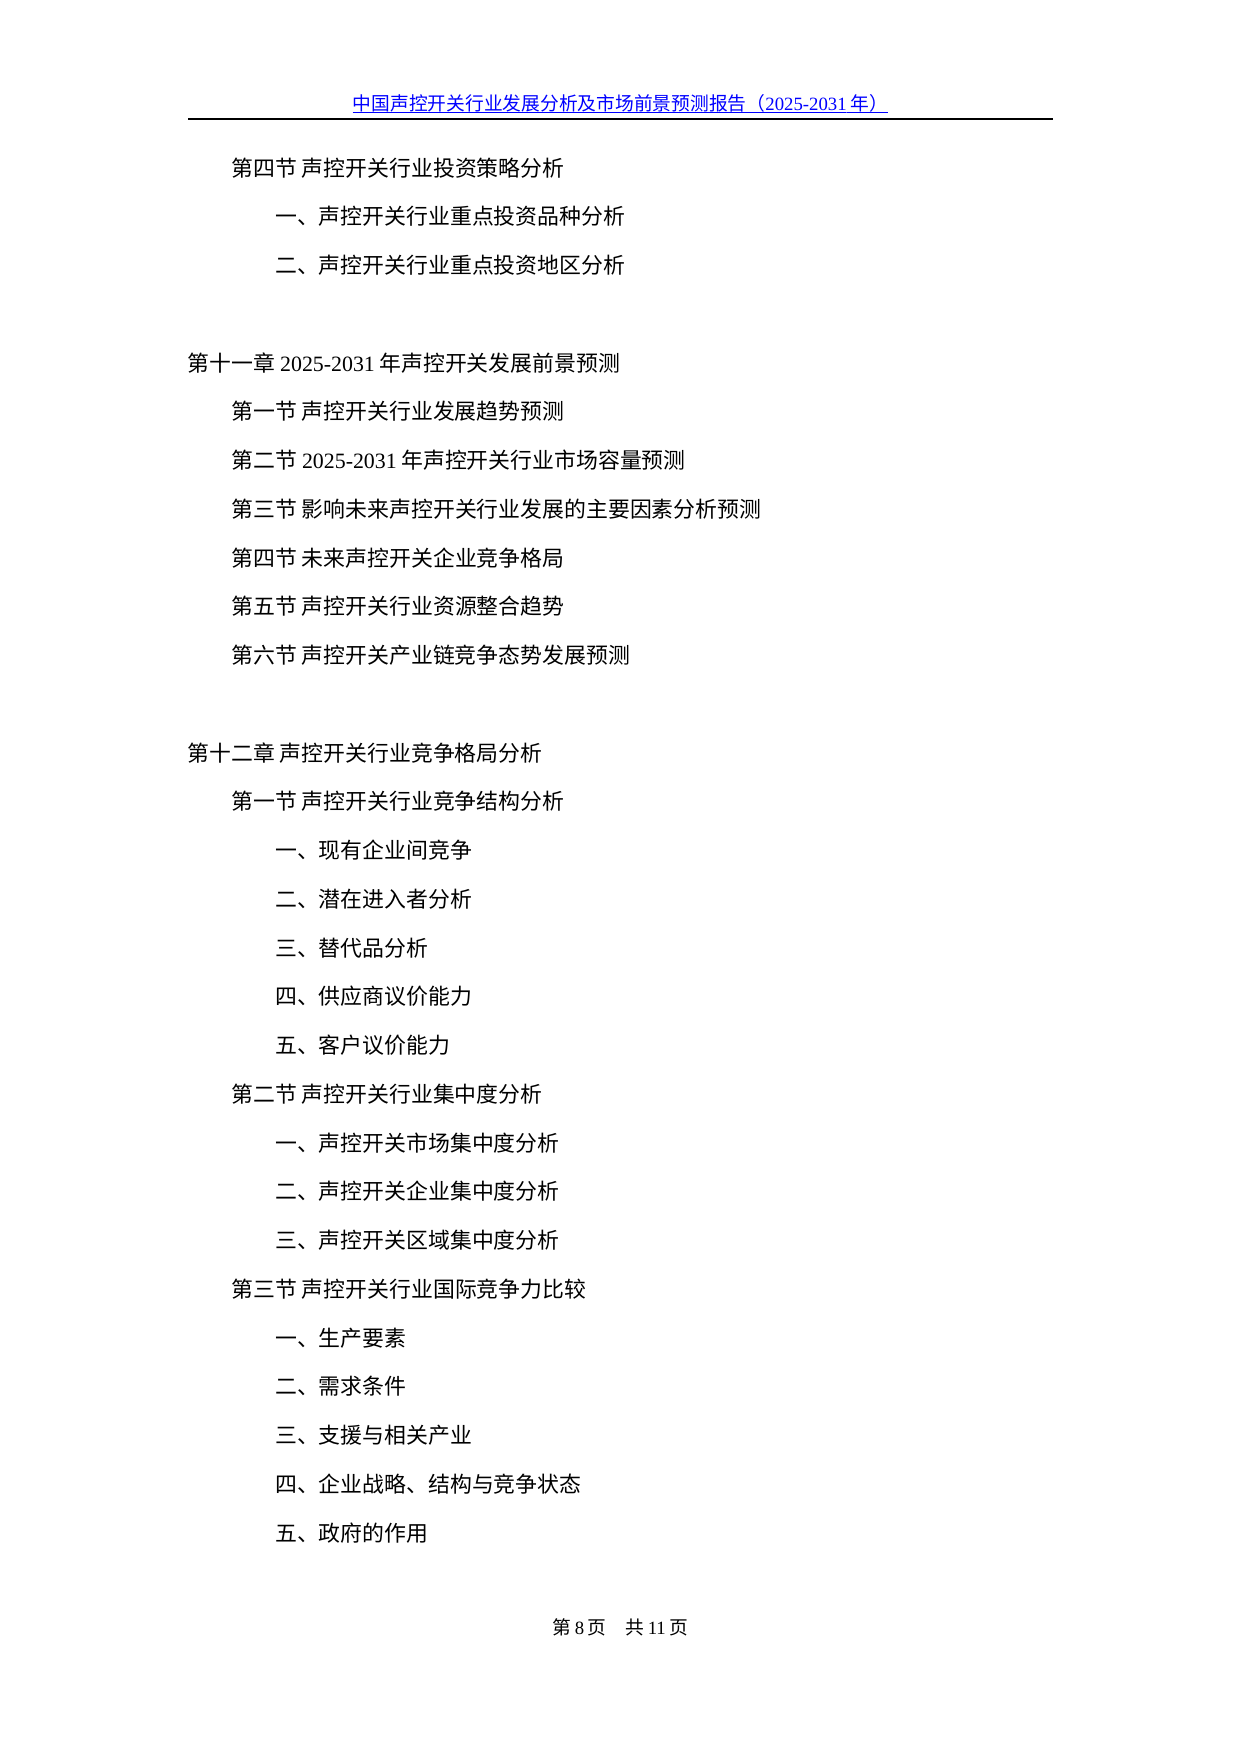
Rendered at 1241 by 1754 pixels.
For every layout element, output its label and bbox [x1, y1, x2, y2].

text [187, 150, 1053, 1548]
